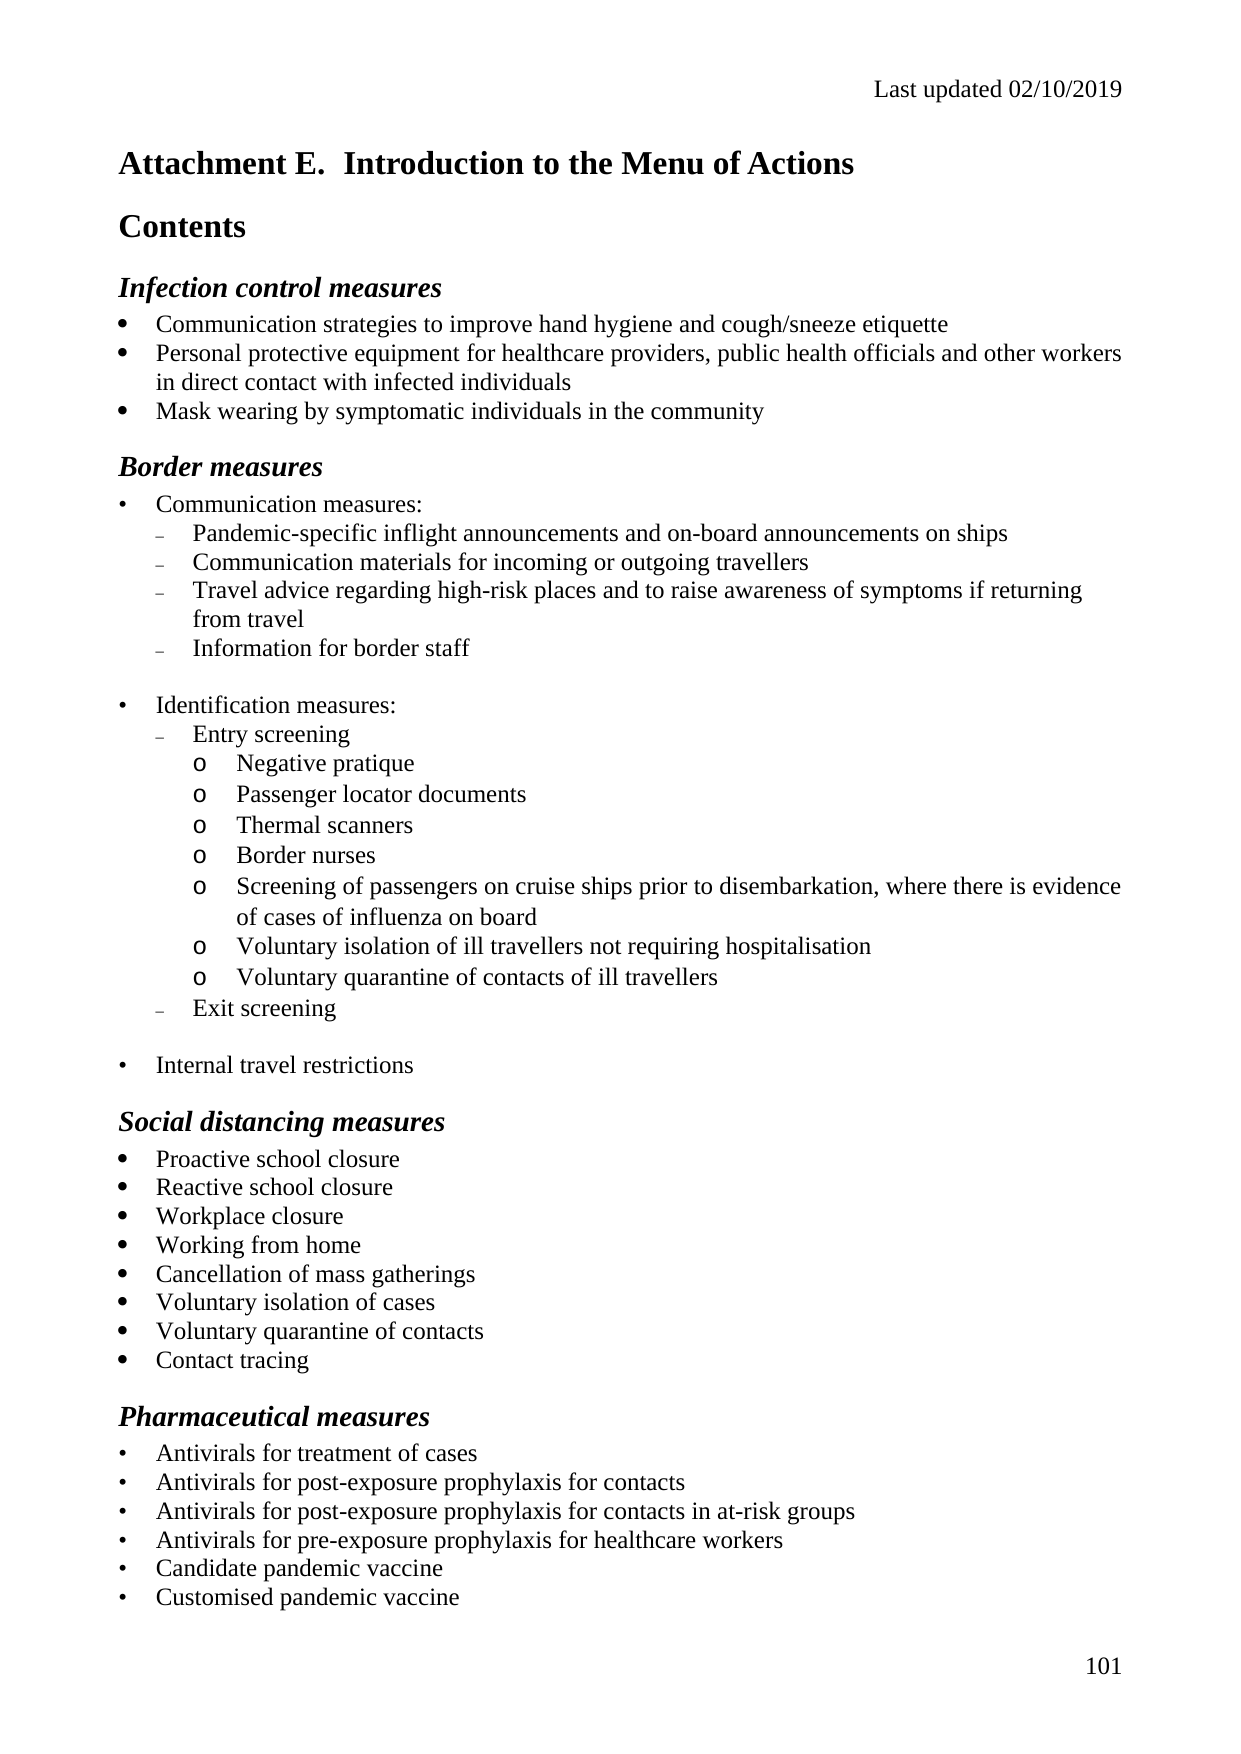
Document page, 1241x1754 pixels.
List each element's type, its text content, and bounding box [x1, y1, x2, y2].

text Information for border staff [155, 633, 1122, 691]
text Identification measures: [118, 691, 1122, 719]
text Antivirals for post-exposure prophylaxis for contacts [118, 1467, 1122, 1496]
list Voluntary isolation of cases [118, 1287, 1122, 1316]
list Voluntary isolation of ill travellers not requiring hospitalisation [192, 931, 1122, 962]
text Pandemic-specific inflight announcements and on-board announcements on ships [155, 518, 1122, 547]
text Communication measures: [118, 489, 1122, 518]
list Negative pratique [192, 748, 1122, 779]
list Reactive school closure [118, 1172, 1122, 1201]
text Candidate pandemic vaccine [118, 1553, 1122, 1582]
list Border nurses [192, 841, 1122, 871]
subtitle Contents [118, 206, 1122, 245]
text Antivirals for treatment of cases [118, 1438, 1122, 1467]
list Screening of passengers on cruise ships prior to disembarkation, where there is evidence of cases of influenza on board [192, 871, 1122, 931]
list Passenger locator documents [192, 779, 1122, 810]
list Proactive school closure [118, 1144, 1122, 1172]
list Voluntary quarantine of contacts of ill travellers [192, 962, 1122, 993]
subtitle Infection control measures [118, 270, 1122, 303]
text Internal travel restrictions [118, 1050, 1122, 1079]
text Travel advice regarding high-risk places and to raise awareness of symptoms if returning from travel [155, 576, 1122, 633]
subtitle Social distancing measures [118, 1104, 1122, 1137]
list Contact tracing [118, 1345, 1122, 1374]
text Exit screening [155, 993, 1122, 1050]
subtitle Introduction to the Menu of Actions [118, 143, 1122, 181]
text Antivirals for pre-exposure prophylaxis for healthcare workers [118, 1525, 1122, 1553]
list Voluntary quarantine of contacts [118, 1316, 1122, 1345]
text Antivirals for post-exposure prophylaxis for contacts in at-risk groups [118, 1496, 1122, 1525]
list Personal protective equipment for healthcare providers, public health officials and other workers in direct contact with infected individuals [118, 338, 1122, 396]
list Mask wearing by symptomatic individuals in the community [118, 396, 1122, 424]
text Entry screening [155, 719, 1122, 748]
subtitle Border measures [118, 449, 1122, 483]
list Communication strategies to improve hand hygiene and cough/sneeze etiquette [118, 309, 1122, 338]
list Workplace closure [118, 1201, 1122, 1230]
text Customised pandemic vaccine [118, 1582, 1122, 1611]
list Thermal scanners [192, 810, 1122, 841]
subtitle Pharmaceutical measures [118, 1399, 1122, 1432]
text Communication materials for incoming or outgoing travellers [155, 547, 1122, 576]
list Working from home [118, 1230, 1122, 1259]
list Cancellation of mass gatherings [118, 1259, 1122, 1287]
